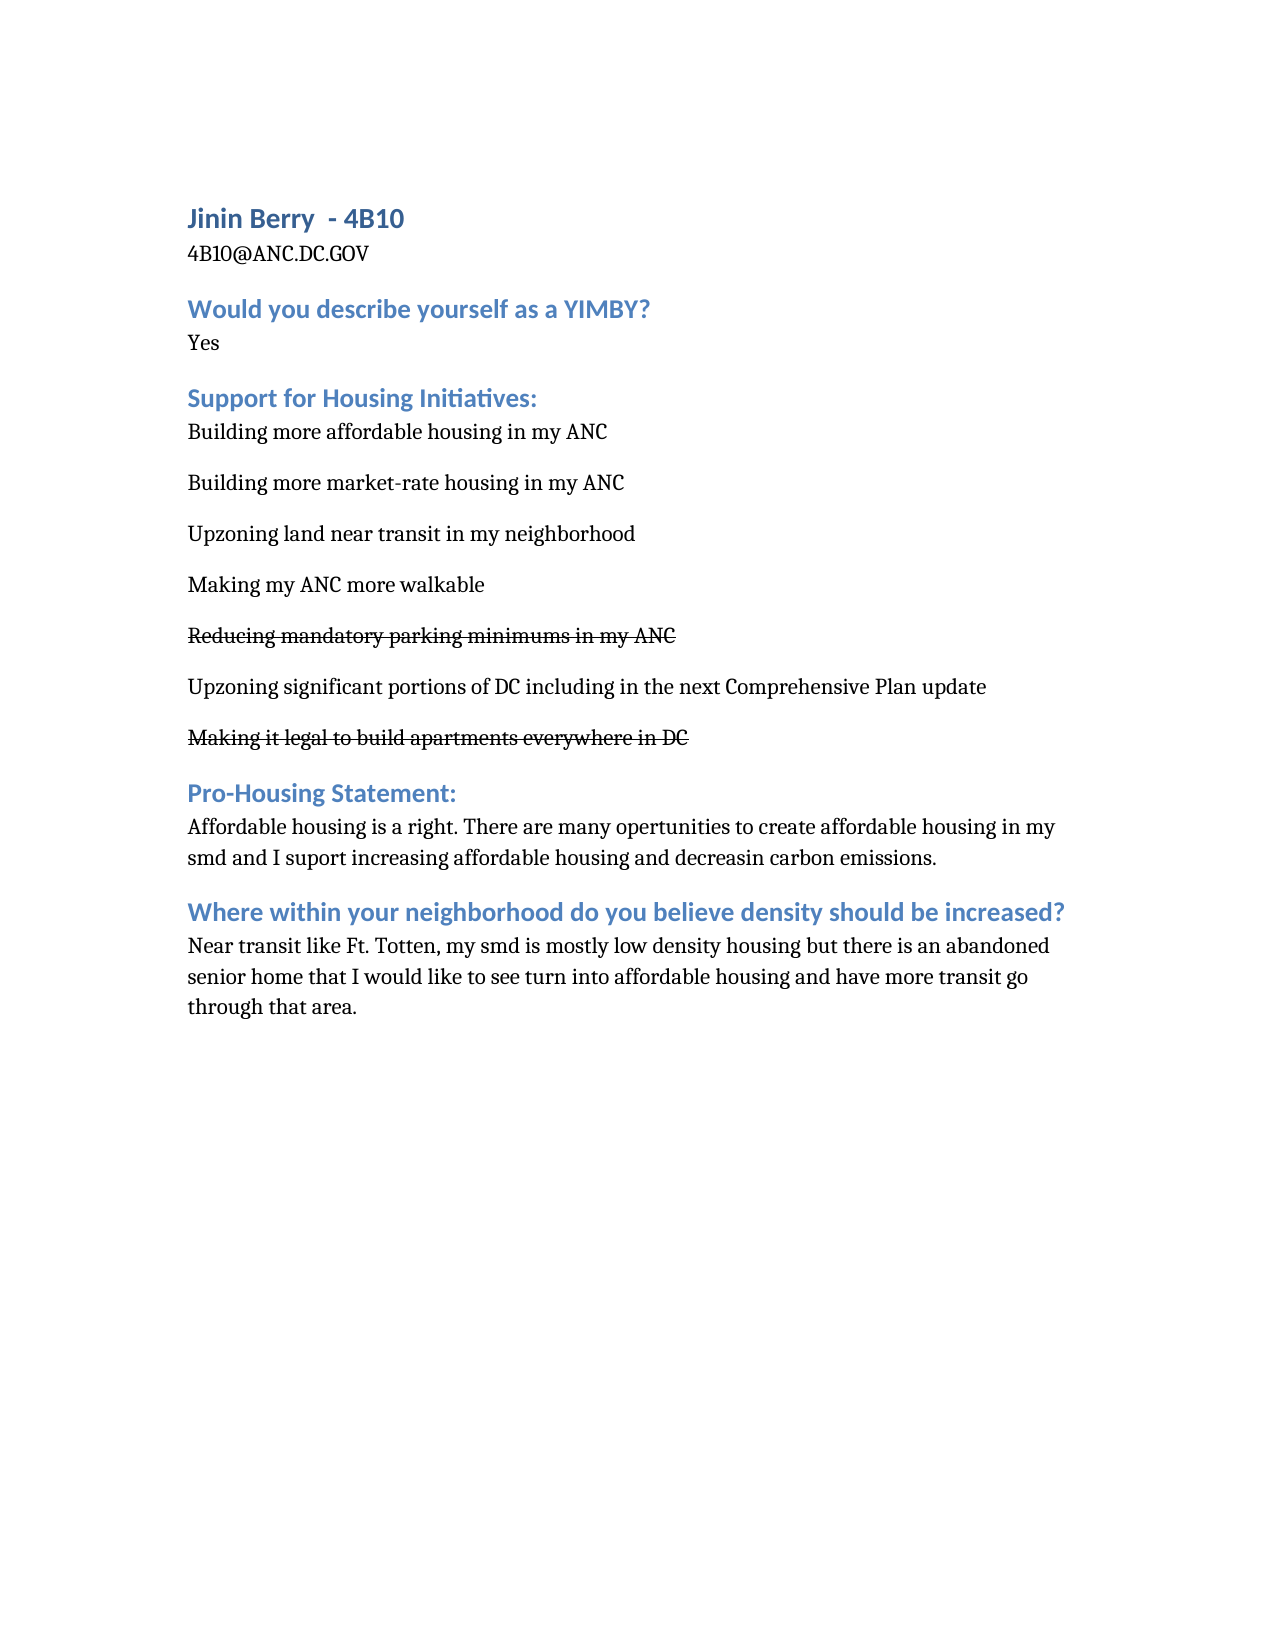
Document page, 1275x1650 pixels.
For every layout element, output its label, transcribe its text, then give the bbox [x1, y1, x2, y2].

text Yes [187, 330, 1087, 356]
subtitle Jinin Berry - 4B10 [187, 200, 1087, 236]
subtitle Support for Housing Initiatives: [187, 381, 1087, 414]
text Near transit like Ft. Totten, my smd is mostly low density housing but there is an abandoned senior home that I would like to see turn into affordable housing and have more transit go through that area. [187, 933, 1087, 1020]
text Reducing mandatory parking minimums in my ANC [187, 623, 1087, 649]
subtitle Pro-Housing Statement: [187, 776, 1087, 809]
text Building more market-rate housing in my ANC [187, 470, 1087, 496]
text Upzoning significant portions of DC including in the next Comprehensive Plan update [187, 674, 1087, 700]
subtitle Where within your neighborhood do you believe density should be increased? [187, 895, 1087, 928]
text Making my ANC more walkable [187, 572, 1087, 598]
subtitle Would you describe yourself as a YIMBY? [187, 292, 1087, 325]
text Making it legal to build apartments everywhere in DC [187, 725, 1087, 751]
text Building more affordable housing in my ANC [187, 419, 1087, 445]
text Affordable housing is a right. There are many opertunities to create affordable housing in my smd and I suport increasing affordable housing and decreasin carbon emissions. [187, 814, 1087, 871]
text 4B10@ANC.DC.GOV [187, 241, 1087, 267]
text Upzoning land near transit in my neighborhood [187, 521, 1087, 547]
